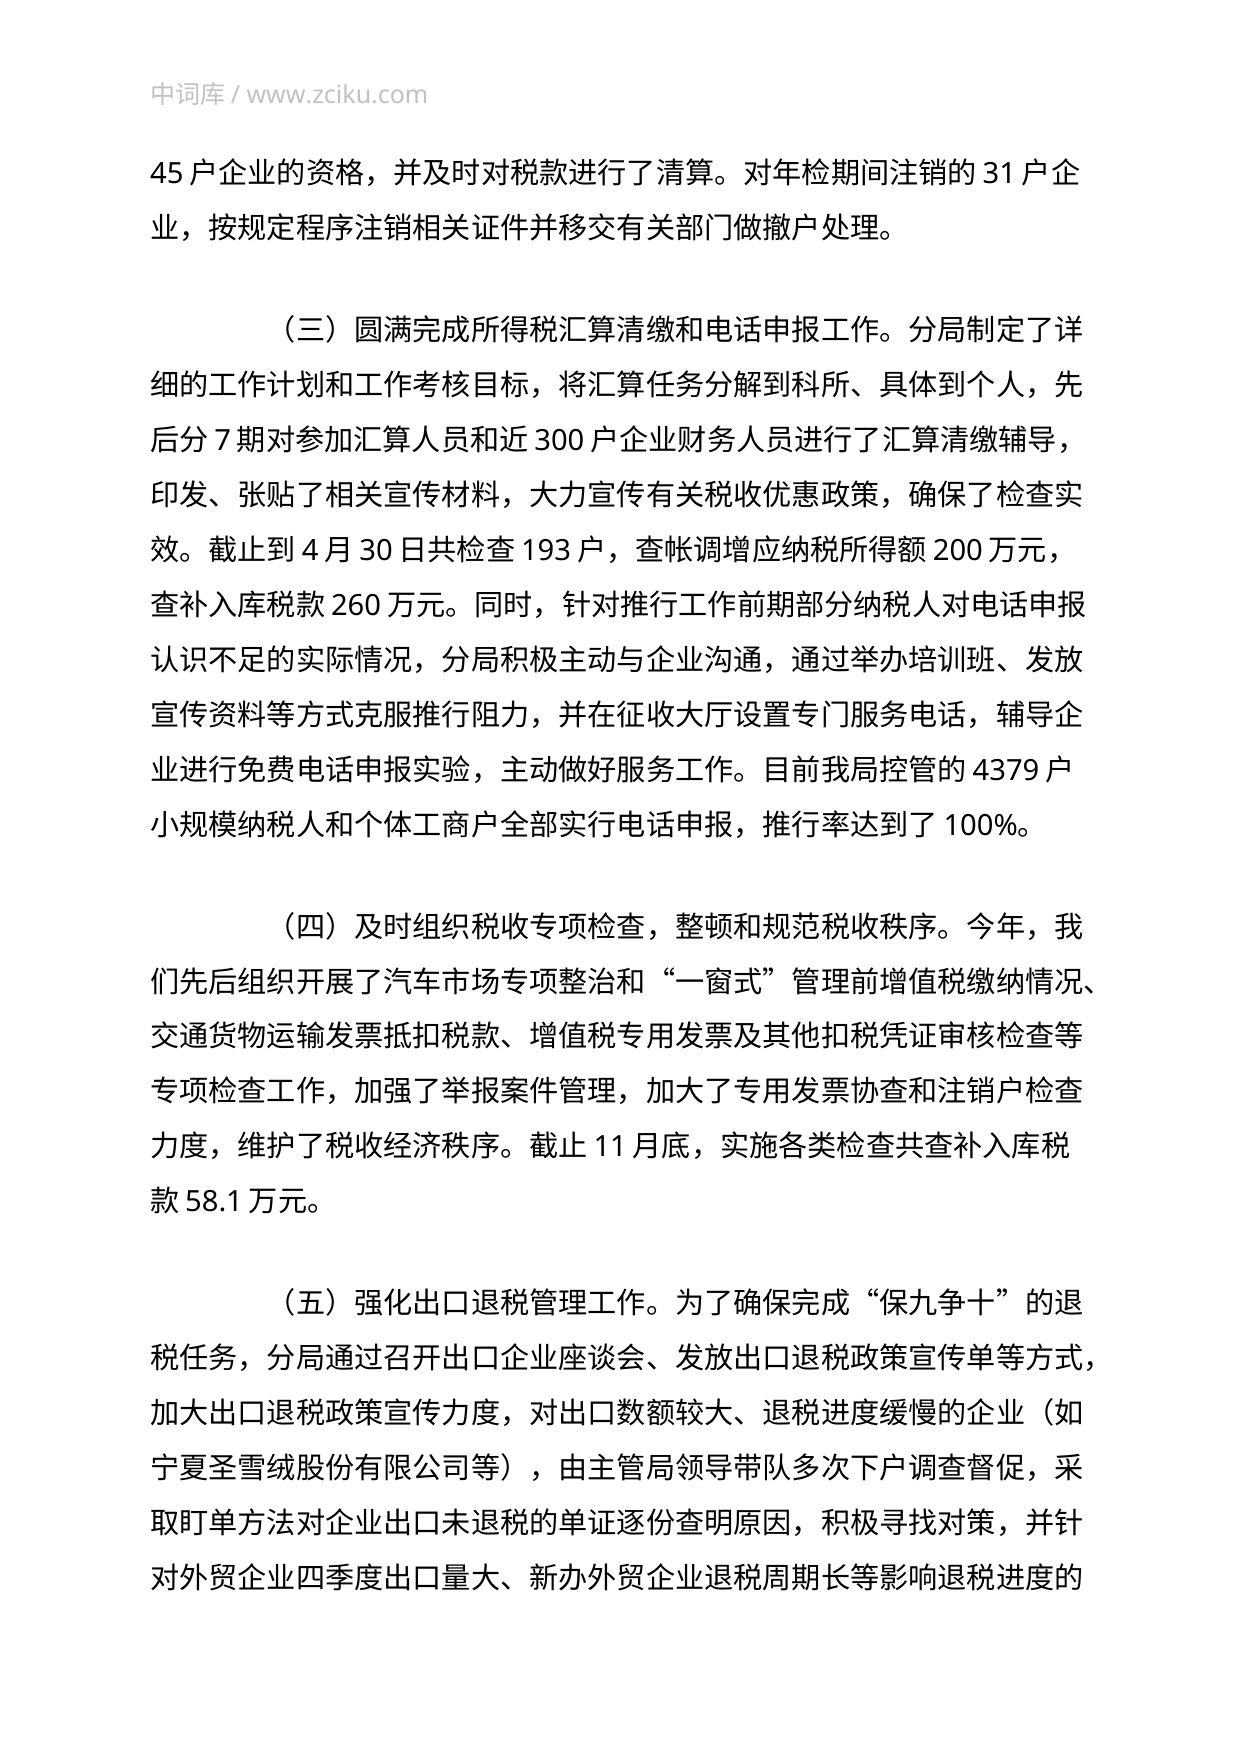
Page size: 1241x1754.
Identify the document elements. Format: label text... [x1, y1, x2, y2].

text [150, 1280, 1090, 1597]
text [150, 150, 1090, 247]
text （三）圆满完成所得税汇算清缴和电话申报工作。分局制定了详细的工作计划和工作考核目标，将汇算任务分解到科所、具体到个人，先后分7期对参加汇算人员和近300户企业财务人员进行了汇算清缴辅导，印发、张贴了相关宣传材料，大力宣传有关税收优惠政策，确保了检查实效。截止到4月30日共检查193户，查帐调增应纳税所得额200万元，查补入库税款260万元。同时，针对推行工作前期部分纳税人对电话申报认识不足的实际情况，分局积极主动与企业沟通，通过举办培训班、发放宣传资料等方式克服推行阻力，并在征收大厅设置专门服务电话，辅导企业进行免费电话申报实验，主动做好服务工作。目前我局控管的4379户小规模纳税人和个体工商户全部实行电话申报，推行率达到了100%。 [150, 307, 1090, 844]
text （四）及时组织税收专项检查，整顿和规范税收秩序。今年，我们先后组织开展了汽车市场专项整治和“一窗式”管理前增值税缴纳情况、交通货物运输发票抵扣税款、增值税专用发票及其他扣税凭证审核检查等专项检查工作，加强了举报案件管理，加大了专用发票协查和注销户检查力度，维护了税收经济秩序。截止11月底，实施各类检查共查补入库税款58.1万元。 [150, 903, 1090, 1220]
